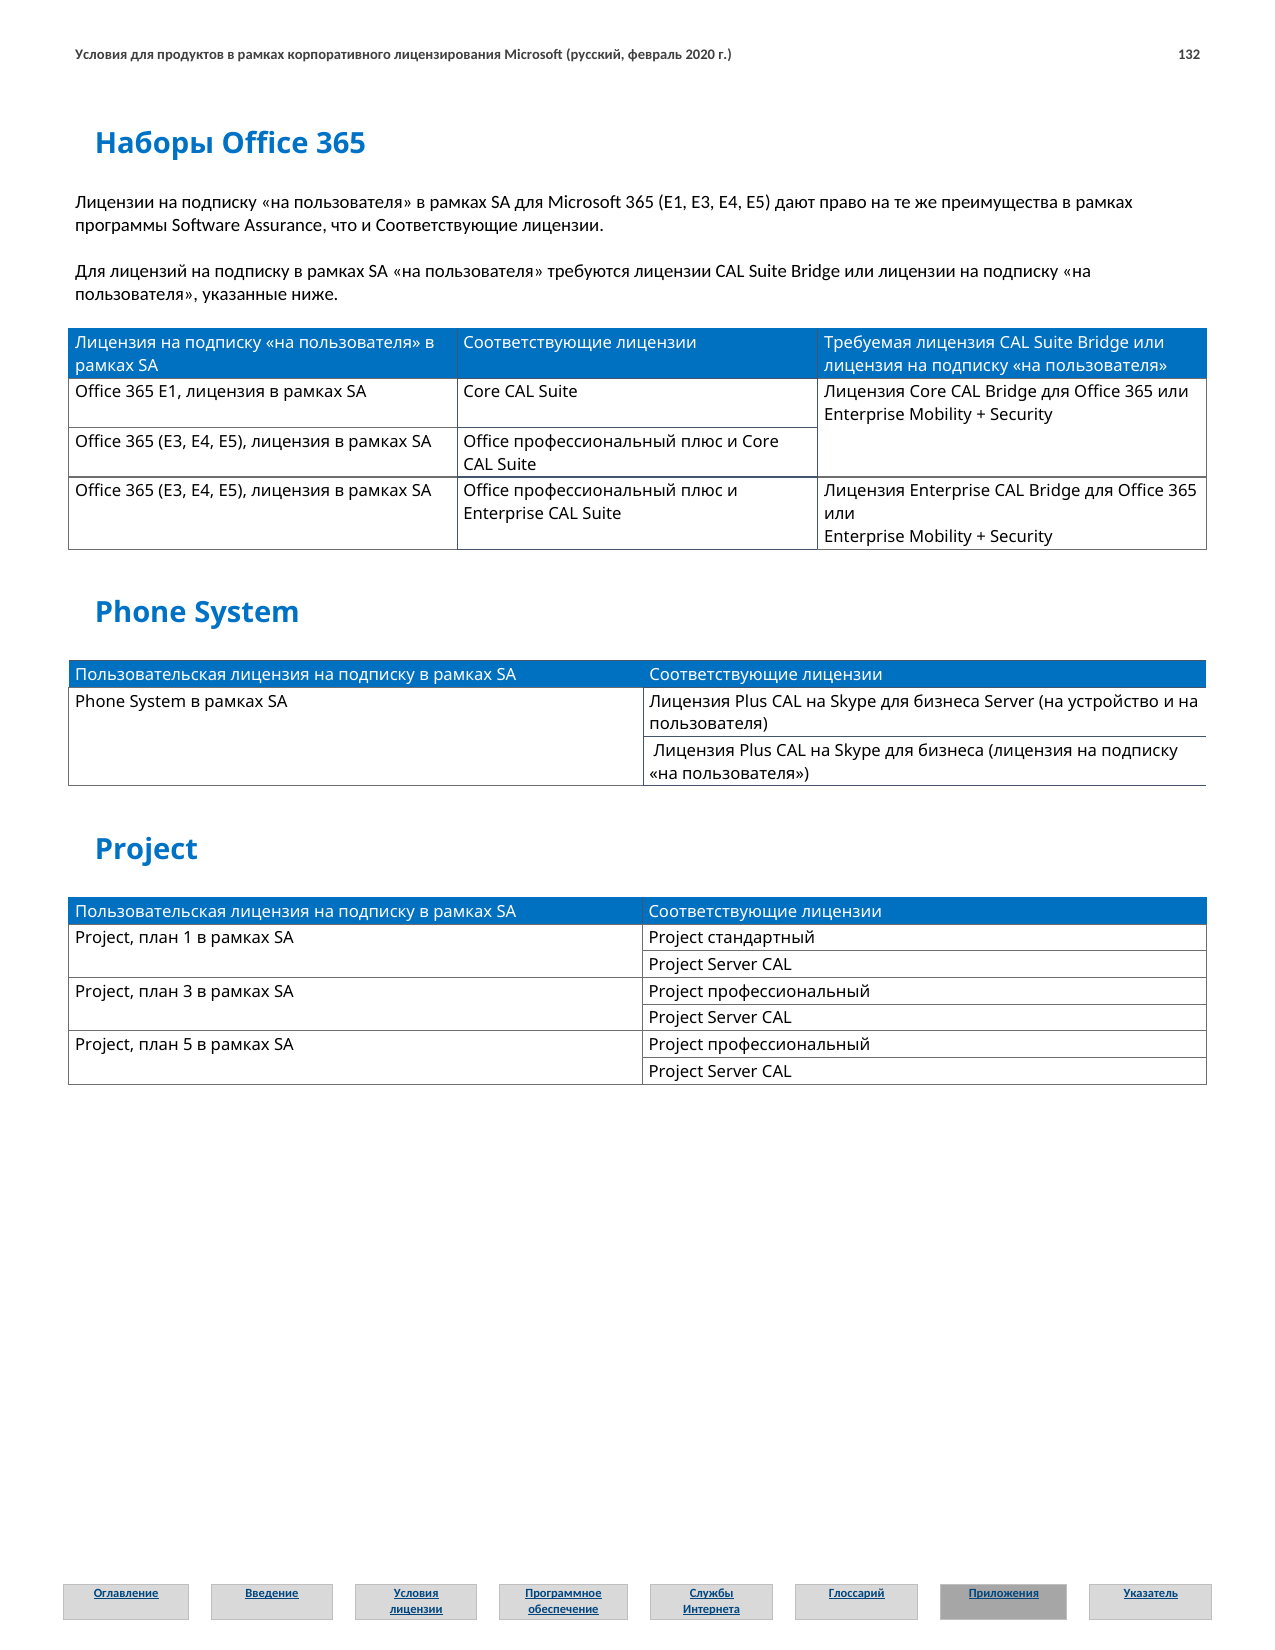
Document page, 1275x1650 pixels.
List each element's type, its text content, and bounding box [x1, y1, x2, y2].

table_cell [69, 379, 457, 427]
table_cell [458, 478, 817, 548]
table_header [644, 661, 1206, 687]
subtitle Project [75, 828, 1200, 868]
list Лицензии на подписку «на пользователя» в рамках SA для Microsoft 365 (E1, E3, E4, E5) дают право на те же преимущества в рамках программы Software Assurance, что и Соответствующие лицензии. [75, 191, 1200, 237]
list Для лицензий на подписку в рамках SA «на пользователя» требуются лицензии CAL Suite Bridge или лицензии на подписку «на пользователя», указанные ниже. [75, 259, 1200, 305]
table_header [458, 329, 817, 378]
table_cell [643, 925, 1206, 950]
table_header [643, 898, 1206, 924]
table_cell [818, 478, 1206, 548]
subtitle Phone System [75, 591, 1200, 631]
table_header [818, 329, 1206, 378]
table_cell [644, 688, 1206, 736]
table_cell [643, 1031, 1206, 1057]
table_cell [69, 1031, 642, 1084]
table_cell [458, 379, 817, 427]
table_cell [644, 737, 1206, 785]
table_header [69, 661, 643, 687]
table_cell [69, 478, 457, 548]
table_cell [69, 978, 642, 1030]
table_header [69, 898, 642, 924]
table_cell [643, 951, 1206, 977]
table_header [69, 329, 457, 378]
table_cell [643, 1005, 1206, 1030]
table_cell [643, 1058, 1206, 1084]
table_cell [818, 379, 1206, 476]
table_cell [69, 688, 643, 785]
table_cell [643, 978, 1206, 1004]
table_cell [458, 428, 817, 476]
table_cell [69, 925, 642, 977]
subtitle Наборы Office 365 [75, 122, 1200, 162]
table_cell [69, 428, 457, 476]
